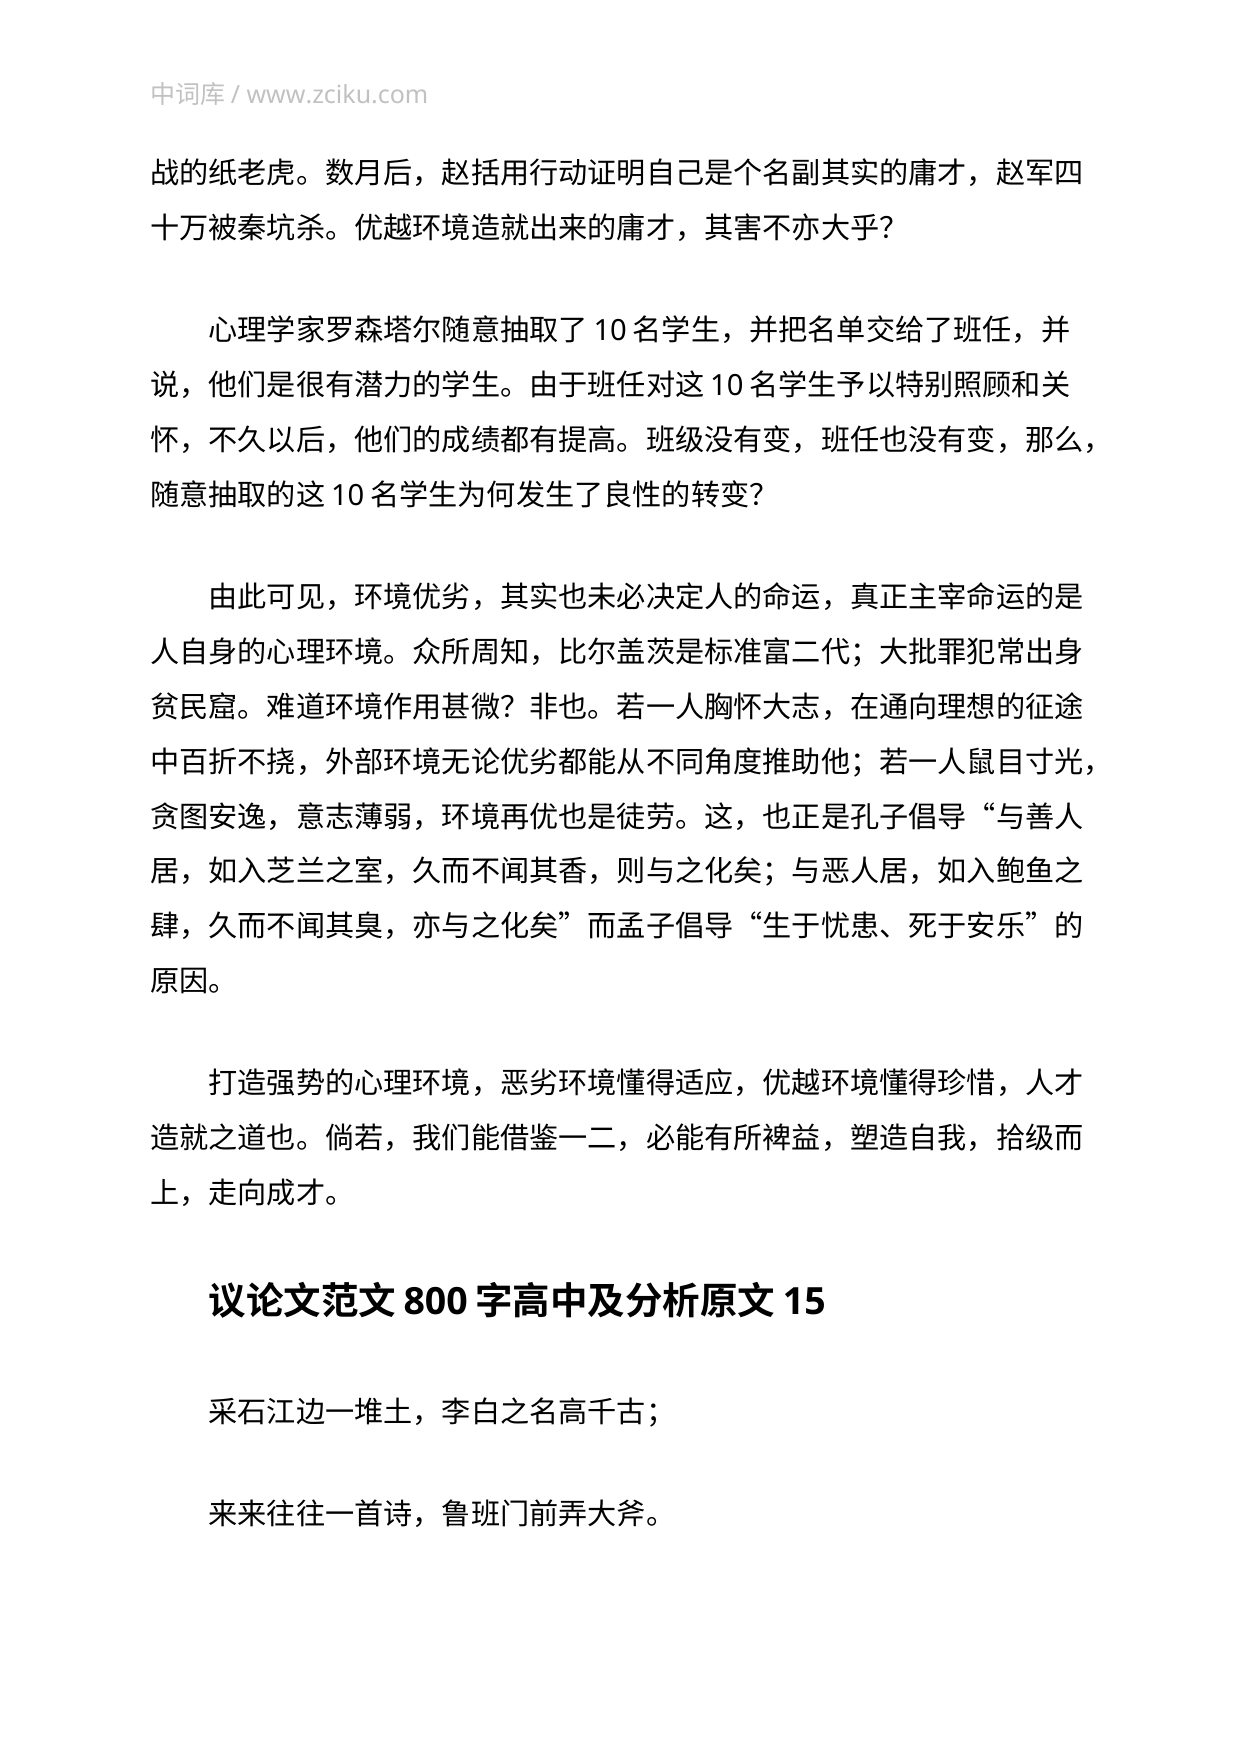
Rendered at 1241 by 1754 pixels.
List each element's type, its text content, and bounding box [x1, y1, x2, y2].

text 打造强势的心理环境，恶劣环境懂得适应，优越环境懂得珍惜，人才造就之道也。倘若，我们能借鉴一二，必能有所裨益，塑造自我，拾级而上，走向成才。 [150, 1059, 1090, 1212]
text 来来往往一首诗，鲁班门前弄大斧。 [150, 1491, 1090, 1533]
text 议论文范文800字高中及分析原文15 [150, 1271, 1090, 1326]
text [150, 150, 1090, 247]
text 采石江边一堆土，李白之名高千古； [150, 1389, 1090, 1431]
text 心理学家罗森塔尔随意抽取了10名学生，并把名单交给了班任，并说，他们是很有潜力的学生。由于班任对这10名学生予以特别照顾和关怀，不久以后，他们的成绩都有提高。班级没有变，班任也没有变，那么，随意抽取的这10名学生为何发生了良性的转变？ [150, 307, 1090, 514]
text 由此可见，环境优劣，其实也未必决定人的命运，真正主宰命运的是人自身的心理环境。众所周知，比尔盖茨是标准富二代；大批罪犯常出身贫民窟。难道环境作用甚微？非也。若一人胸怀大志，在通向理想的征途中百折不挠，外部环境无论优劣都能从不同角度推助他；若一人鼠目寸光，贪图安逸，意志薄弱，环境再优也是徒劳。这，也正是孔子倡导“与善人居，如入芝兰之室，久而不闻其香，则与之化矣；与恶人居，如入鲍鱼之肆，久而不闻其臭，亦与之化矣”而孟子倡导“生于忧患、死于安乐”的原因。 [150, 573, 1090, 1000]
